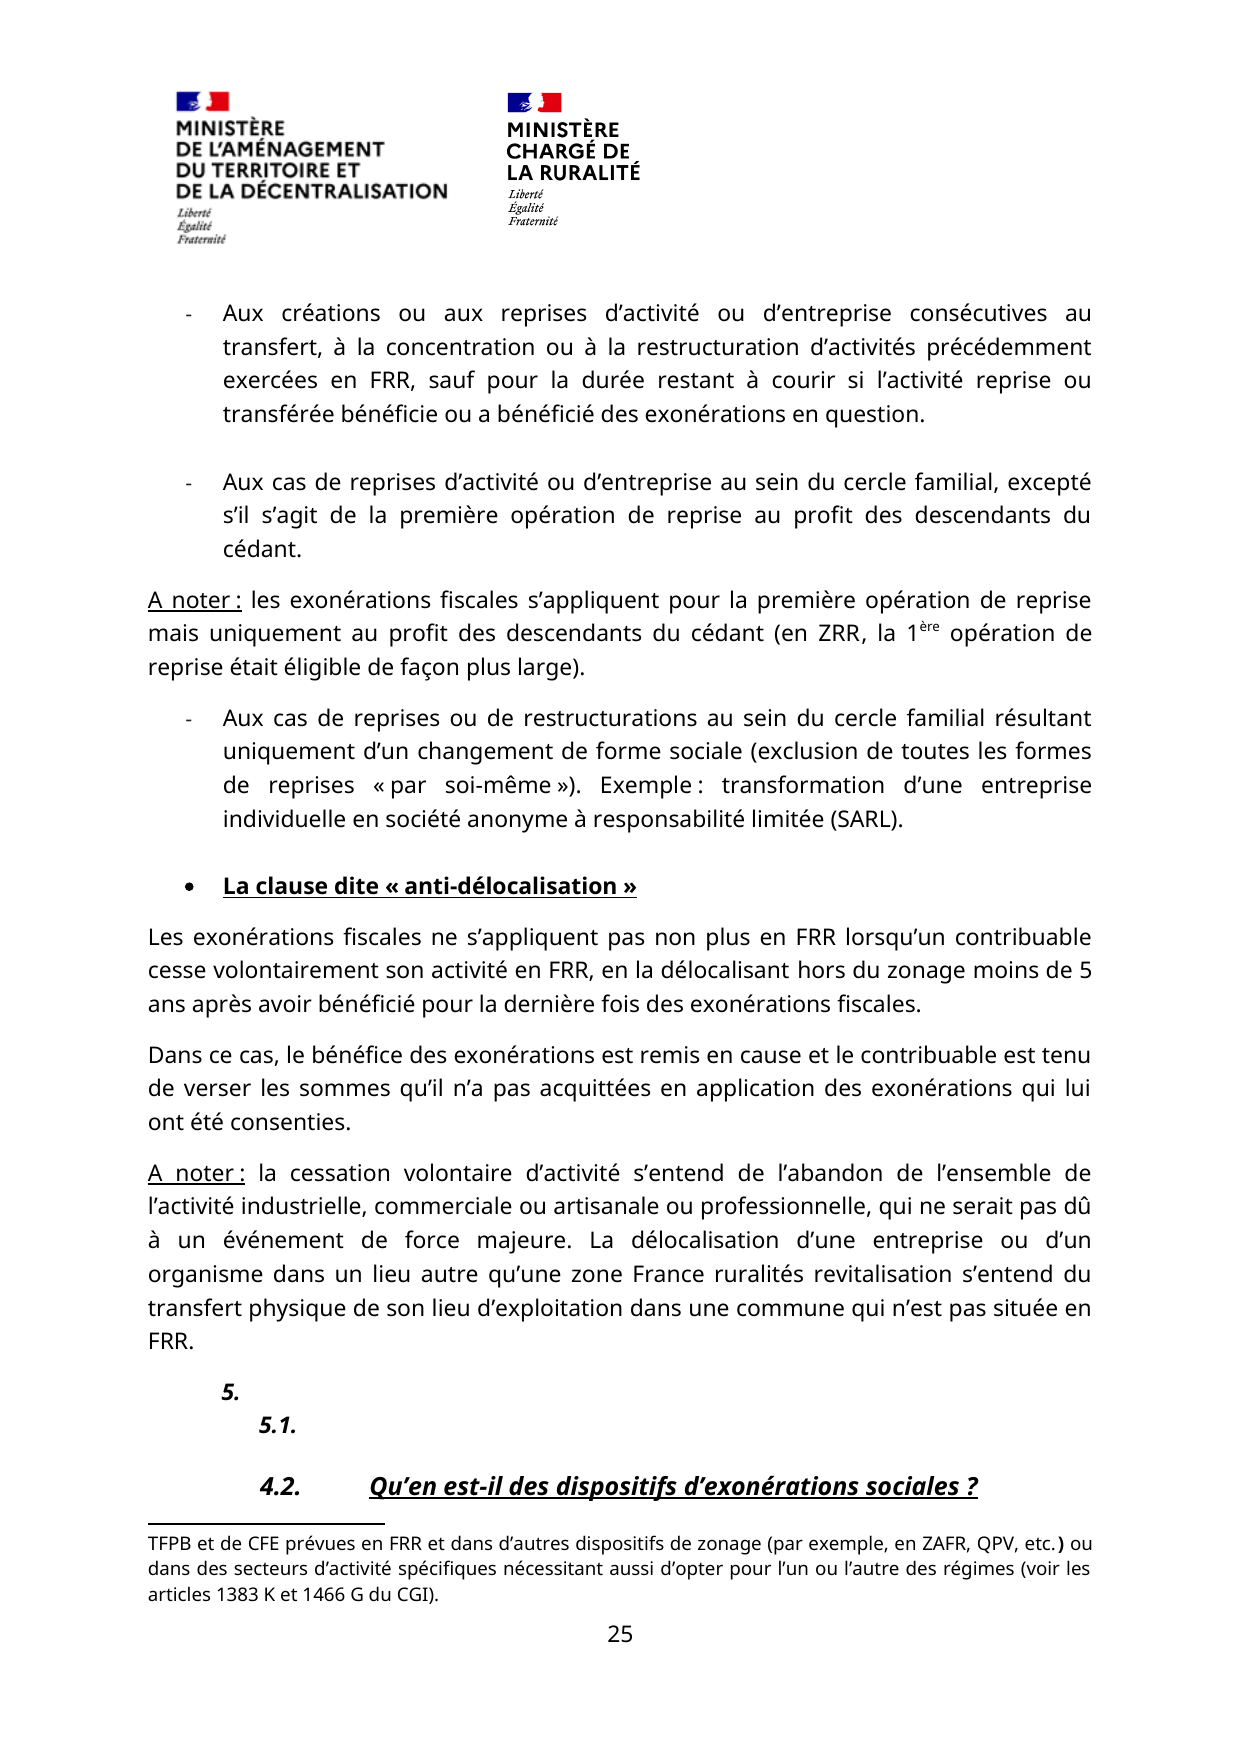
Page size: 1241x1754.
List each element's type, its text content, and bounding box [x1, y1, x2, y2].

text Dans ce cas, le bénéfice des exonérations est remis en cause et le contribuable est tenu de verser les sommes qu’il n’a pas acquittées en application des exonérations qui lui ont été consenties. [148, 1123, 1093, 1222]
picture [488, 73, 659, 245]
text A noter : les exonérations fiscales s’appliquent pour la première opération de reprise mais uniquement au profit des descendants du cédant (en ZRR, la 1ère opération de reprise était éligible de façon plus large). [148, 668, 1093, 767]
text A noter : la cessation volontaire d’activité s’entend de l’abandon de l’ensemble de l’activité industrielle, commerciale ou artisanale ou professionnelle, qui ne serait pas dû à un événement de force majeure. La délocalisation d’une entreprise ou d’un organisme dans un lieu autre qu’une zone France ruralités revitalisation s’entend du transfert physique de son lieu d’exploitation dans une commune qui n’est pas située en FRR. [148, 1241, 1093, 1441]
list La clause dite « anti-délocalisation » [185, 954, 1093, 986]
list Aux cas de reprises ou de restructurations au sein du cercle familial résultant uniquement d’un changement de forme sociale (exclusion de toutes les formes de reprises « par soi-même »). Exemple : transformation d’une entreprise individuelle en société anonyme à responsabilité limitée (SARL). [185, 786, 1093, 918]
list Aux cas de reprises d’activité ou d’entreprise au sein du cercle familial, excepté s’il s’agit de la première opération de reprise au profit des descendants du cédant. [185, 550, 1093, 649]
picture [158, 73, 466, 263]
list Aux créations ou aux reprises d’activité ou d’entreprise consécutives au transfert, à la concentration ou à la restructuration d’activités précédemment exercées en FRR, sauf pour la durée restant à courir si l’activité reprise ou transférée bénéficie ou a bénéficié des exonérations en question. [185, 381, 1093, 514]
text Les exonérations fiscales ne s’appliquent pas non plus en FRR lorsqu’un contribuable cesse volontairement son activité en FRR, en la délocalisant hors du zonage moins de 5 ans après avoir bénéficié pour la dernière fois des exonérations fiscales. [148, 1005, 1093, 1104]
